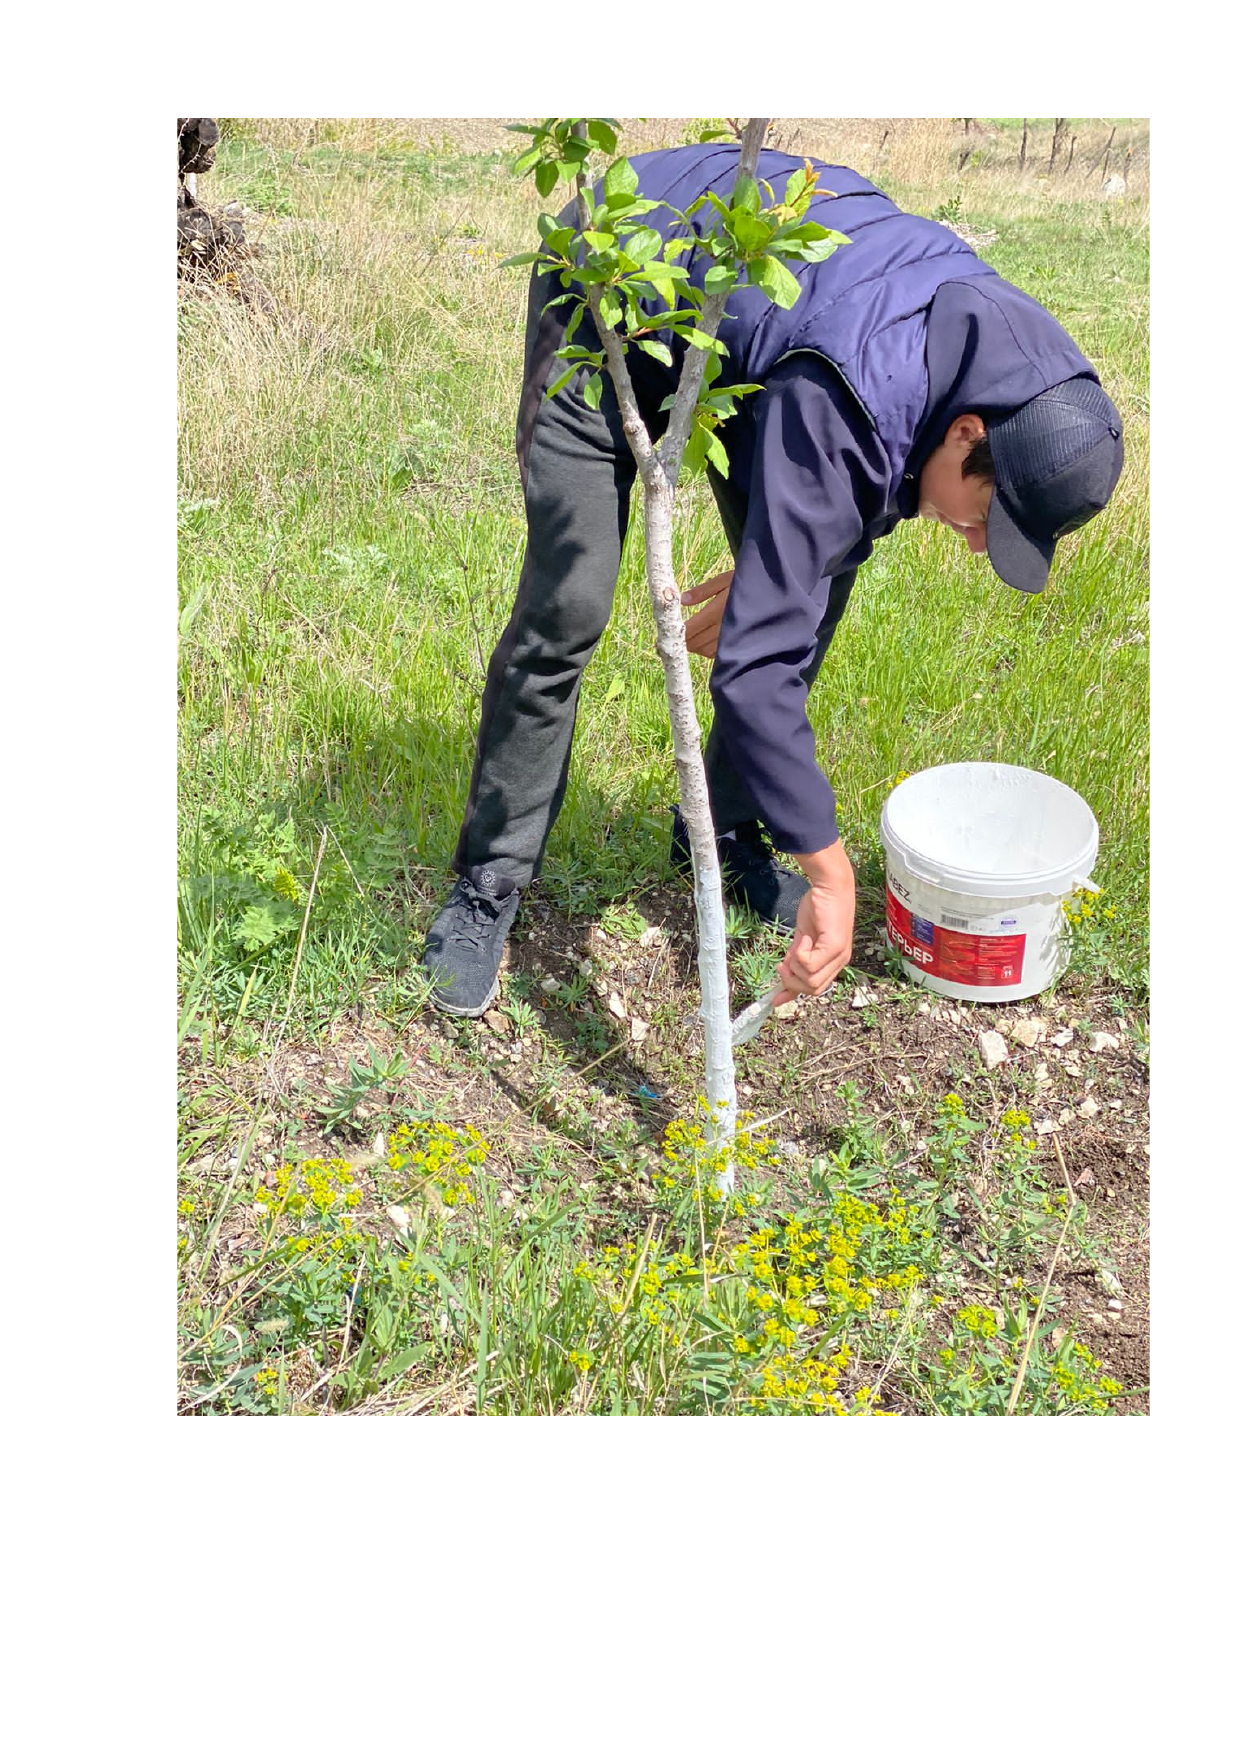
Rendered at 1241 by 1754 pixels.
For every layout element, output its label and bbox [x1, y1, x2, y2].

picture [177, 118, 1150, 1416]
